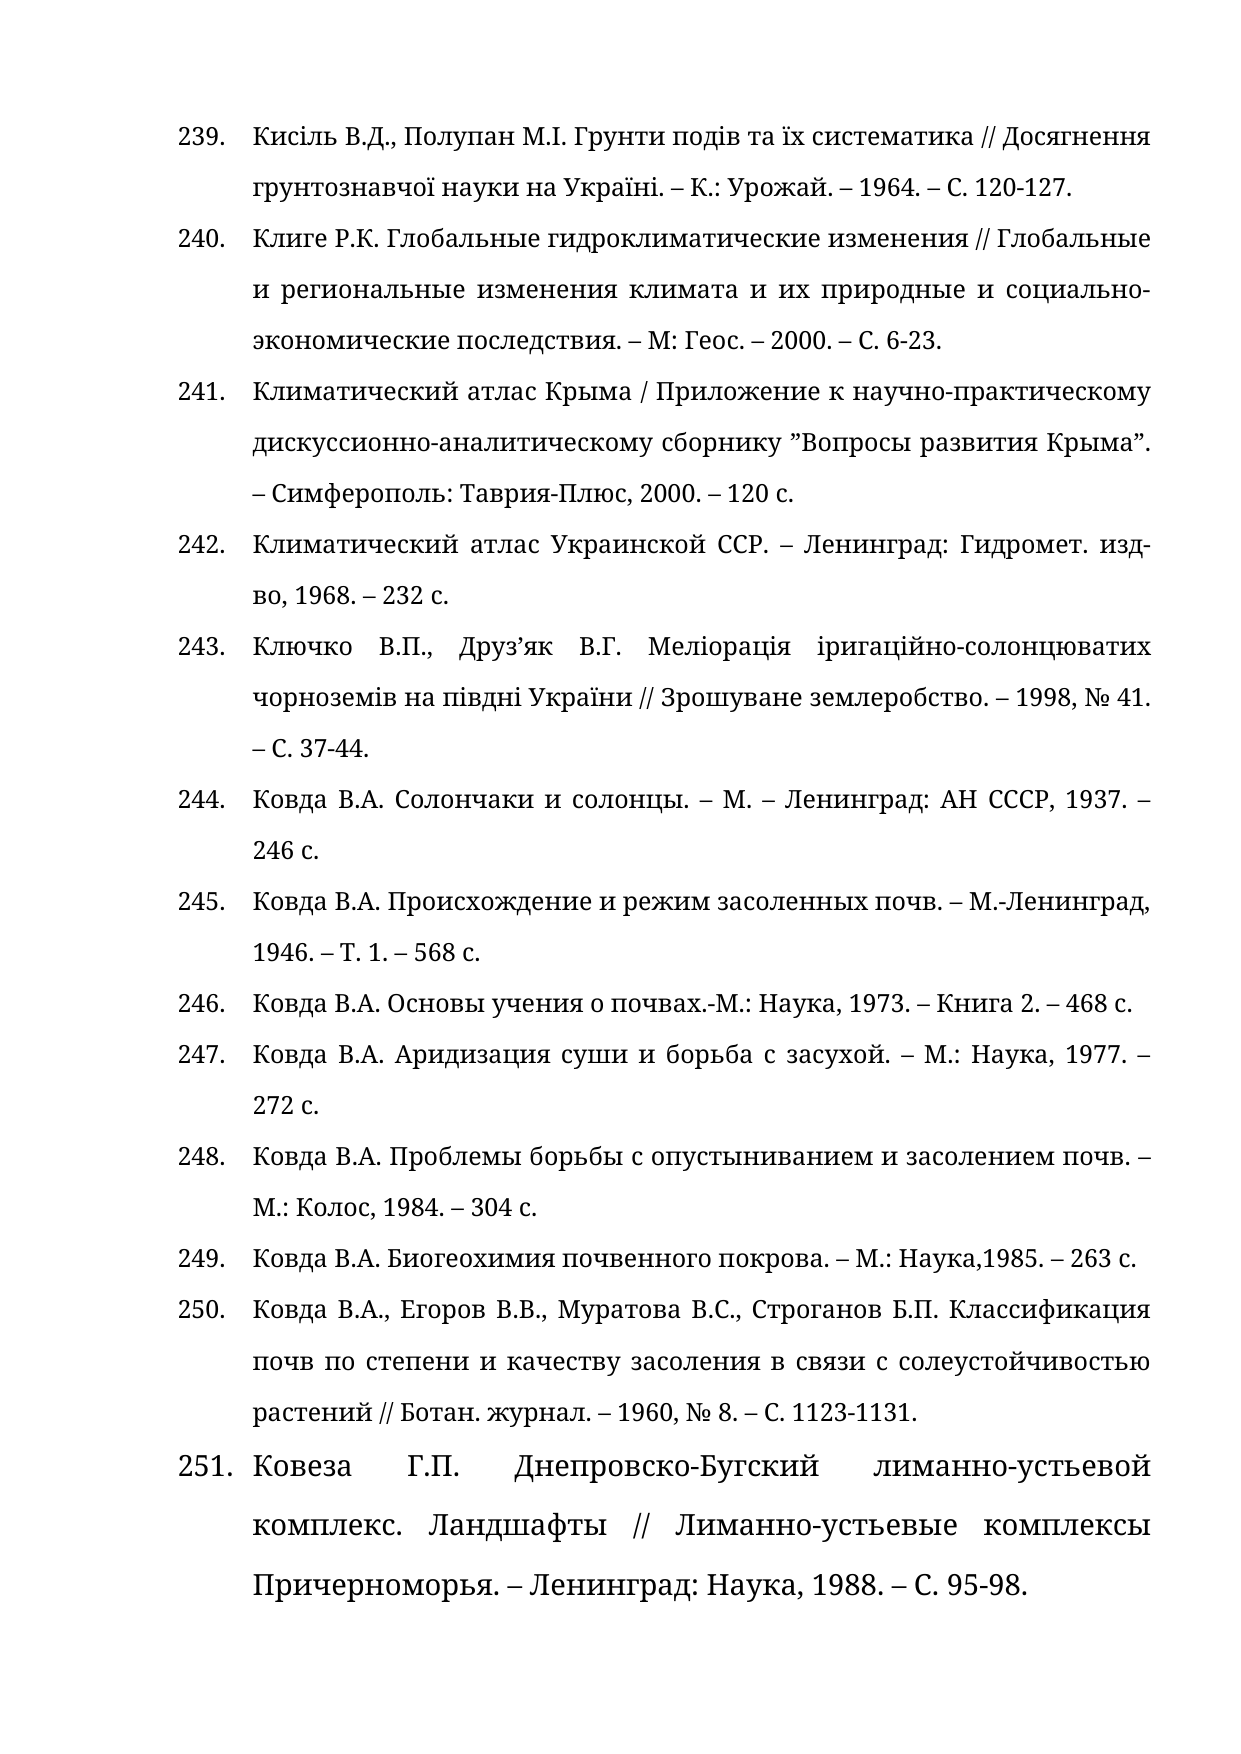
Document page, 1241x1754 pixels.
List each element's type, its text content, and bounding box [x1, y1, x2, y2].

list Ковда В.А. Биогеохимия почвенного покрова. – М.: Наука,1985. – 263 с. [177, 1241, 1152, 1275]
list Ковда В.А., Егоров В.В., Муратова В.С., Строганов Б.П. Классификация почв по степени и качеству засоления в связи с солеустойчивостью растений // Ботан. журнал. – 1960, № 8. – С. 1123-1131. [177, 1292, 1152, 1428]
list Ковда В.А. Солончаки и солонцы. – М. – Ленинград: АН СССР, 1937. – 246 с. [177, 782, 1152, 867]
list Кисіль В.Д., Полупан М.І. Грунти подів та їх систематика // Досягнення грунтознавчої науки на Україні. – К.: Урожай. – 1964. – С. 120-127. [177, 118, 1152, 203]
list Климатический атлас Украинской ССР. – Ленинград: Гидромет. изд-во, 1968. – 232 с. [177, 526, 1152, 612]
list Клиге Р.К. Глобальные гидроклиматические изменения // Глобальные и региональные изменения климата и их природные и социально-экономические последствия. – М: Геос. – 2000. – С. 6-23. [177, 220, 1152, 356]
list Ковда В.А. Аридизация суши и борьба с засухой. – М.: Наука, 1977. – 272 с. [177, 1037, 1152, 1122]
list Ковда В.А. Основы учения о почвах.-М.: Наука, 1973. – Книга 2. – 468 с. [177, 986, 1152, 1020]
list Климатический атлас Крыма / Приложение к научно-практическому дискуссионно-аналитическому сборнику ”Вопросы развития Крыма”. – Симферополь: Таврия-Плюс, 2000. – 120 с. [177, 373, 1152, 509]
list Ковда В.А. Происхождение и режим засоленных почв. – М.-Ленинград, 1946. – Т. 1. – 568 с. [177, 884, 1152, 969]
list Ковеза Г.П. Днепровско-Бугский лиманно-устьевой комплекс. Ландшафты // Лиманно-устьевые комплексы Причерноморья. – Ленинград: Наука, 1988. – С. 95-98. [177, 1445, 1152, 1604]
list Ковда В.А. Проблемы борьбы с опустыниванием и засолением почв. – М.: Колос, 1984. – 304 с. [177, 1139, 1152, 1224]
list Ключко В.П., Друз’як В.Г. Меліорація іригаційно-солонцюватих чорноземів на півдні України // Зрошуване землеробство. – 1998, № 41. – С. 37-44. [177, 628, 1152, 765]
